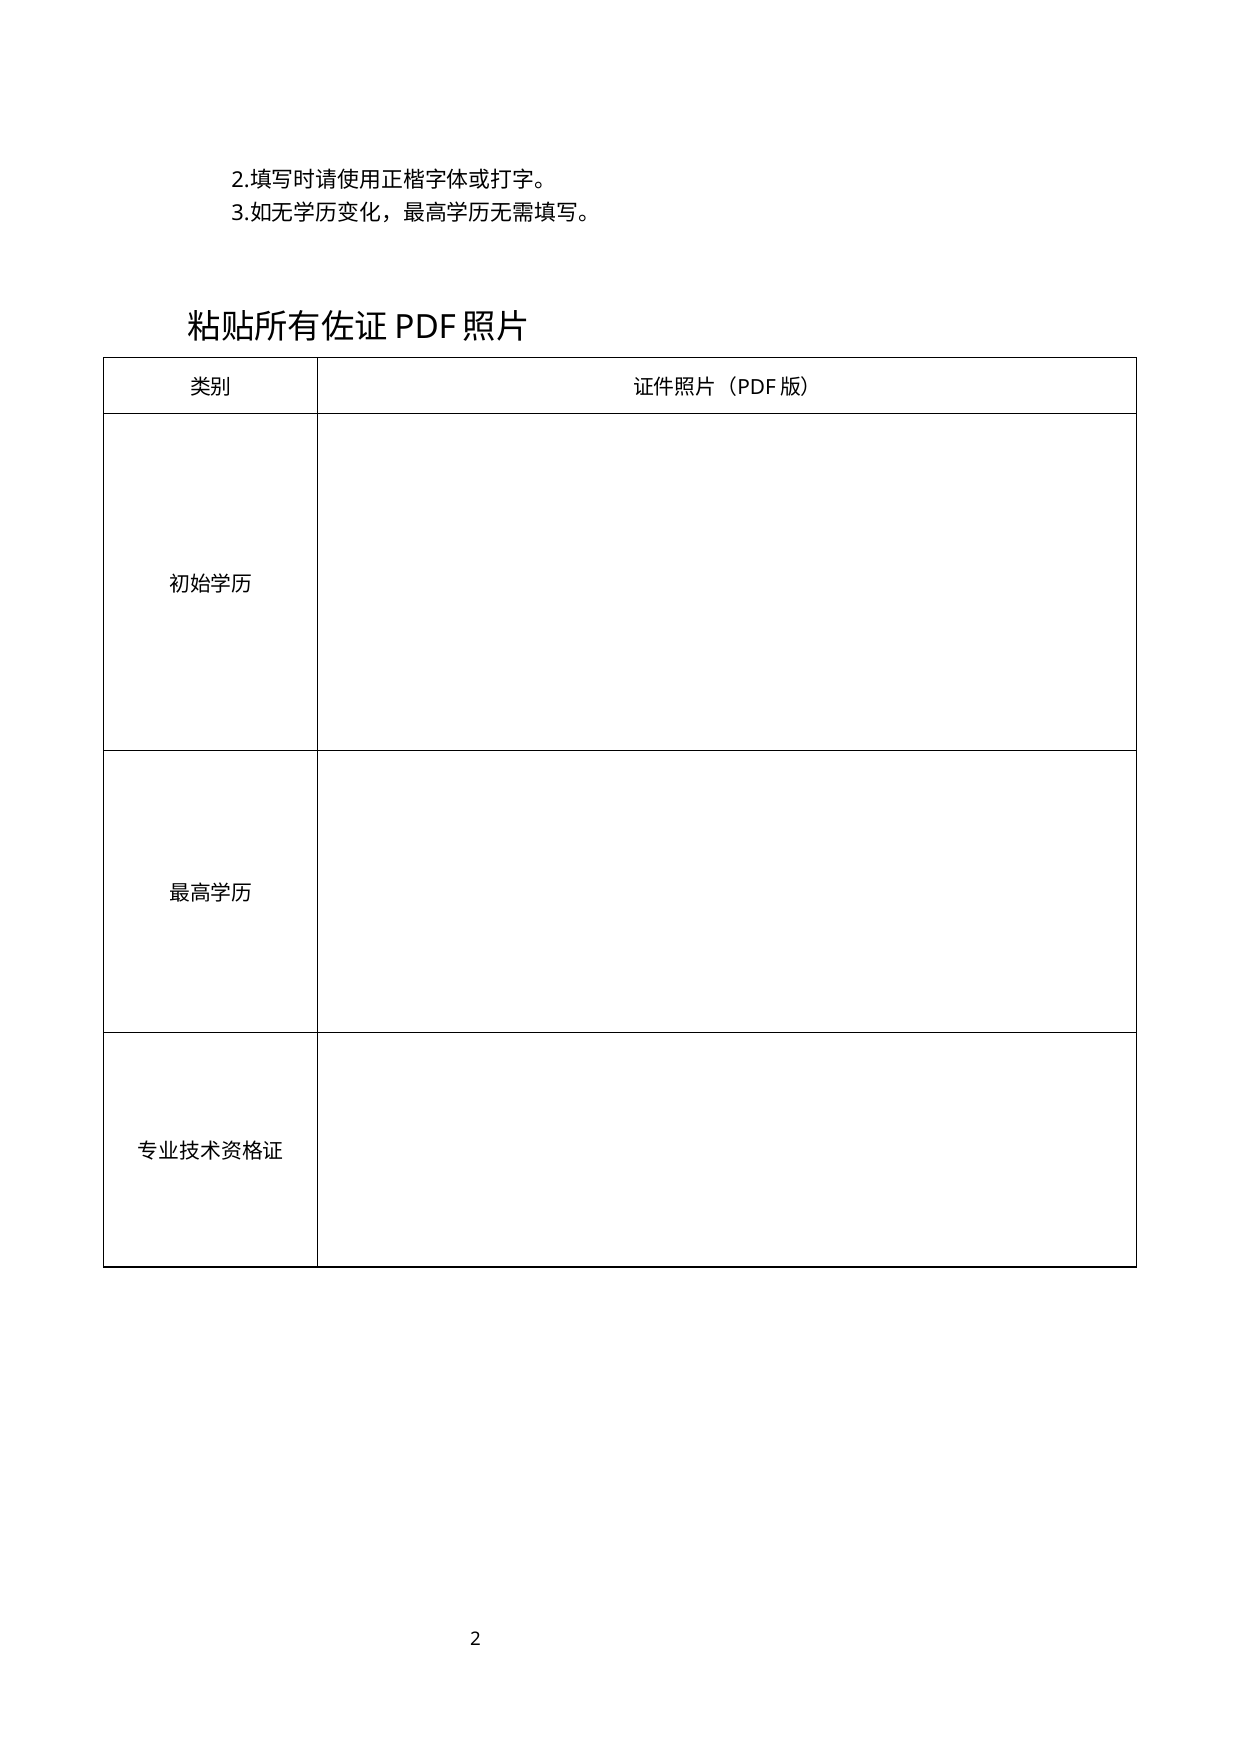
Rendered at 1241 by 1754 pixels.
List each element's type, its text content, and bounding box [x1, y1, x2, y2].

text 粘贴所有佐证PDF照片 [187, 292, 1053, 357]
table_cell 专业技术资格证 [104, 1033, 317, 1266]
text 3.如无学历变化，最高学历无需填写。 [187, 194, 1053, 227]
table_cell [318, 751, 1136, 1032]
table_header 证件照片（PDF版） [318, 358, 1136, 413]
text 2.填写时请使用正楷字体或打字。 [187, 162, 1053, 194]
table_cell 初始学历 [104, 414, 317, 750]
table_cell [318, 414, 1136, 750]
table_cell 最高学历 [104, 751, 317, 1032]
table_cell [318, 1033, 1136, 1266]
table_header 类别 [104, 358, 317, 413]
